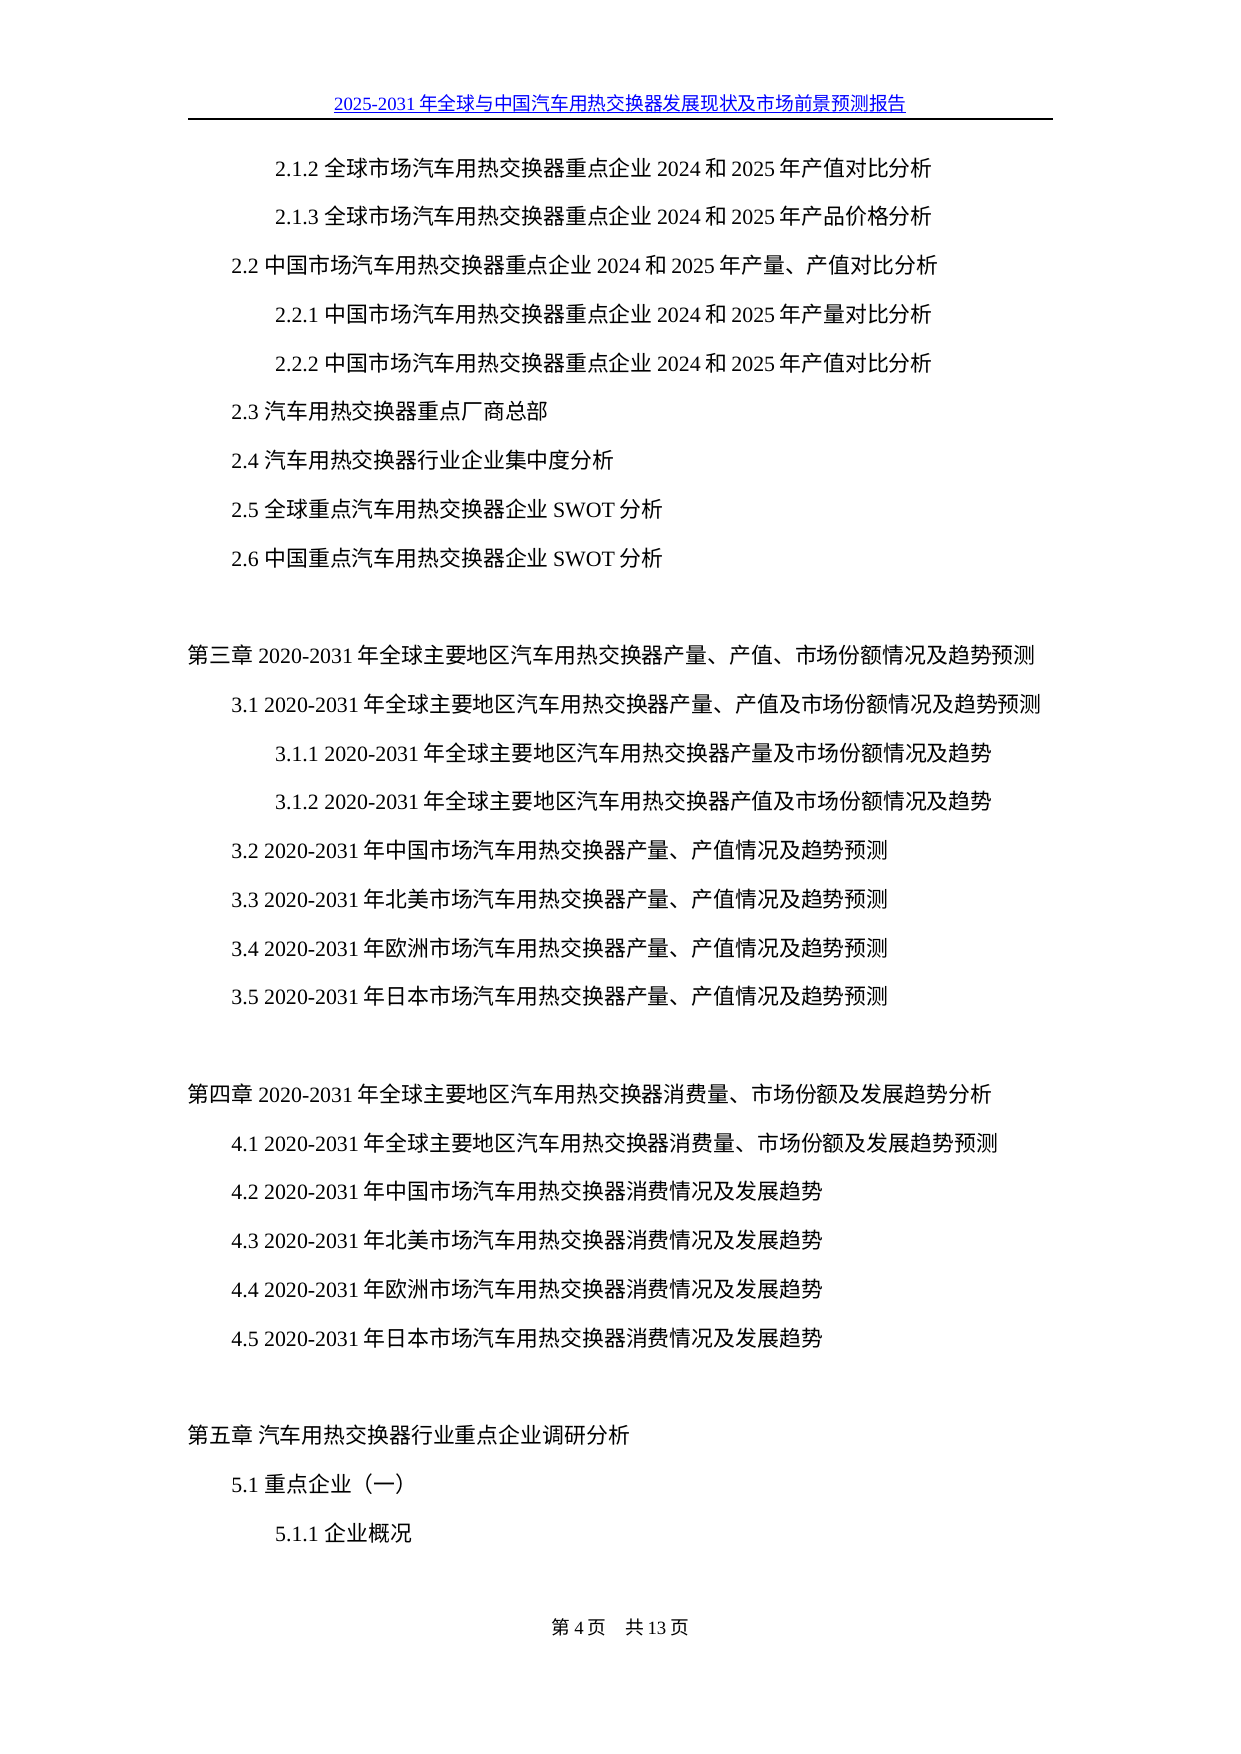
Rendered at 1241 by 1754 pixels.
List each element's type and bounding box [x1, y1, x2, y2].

text [187, 150, 1053, 1548]
